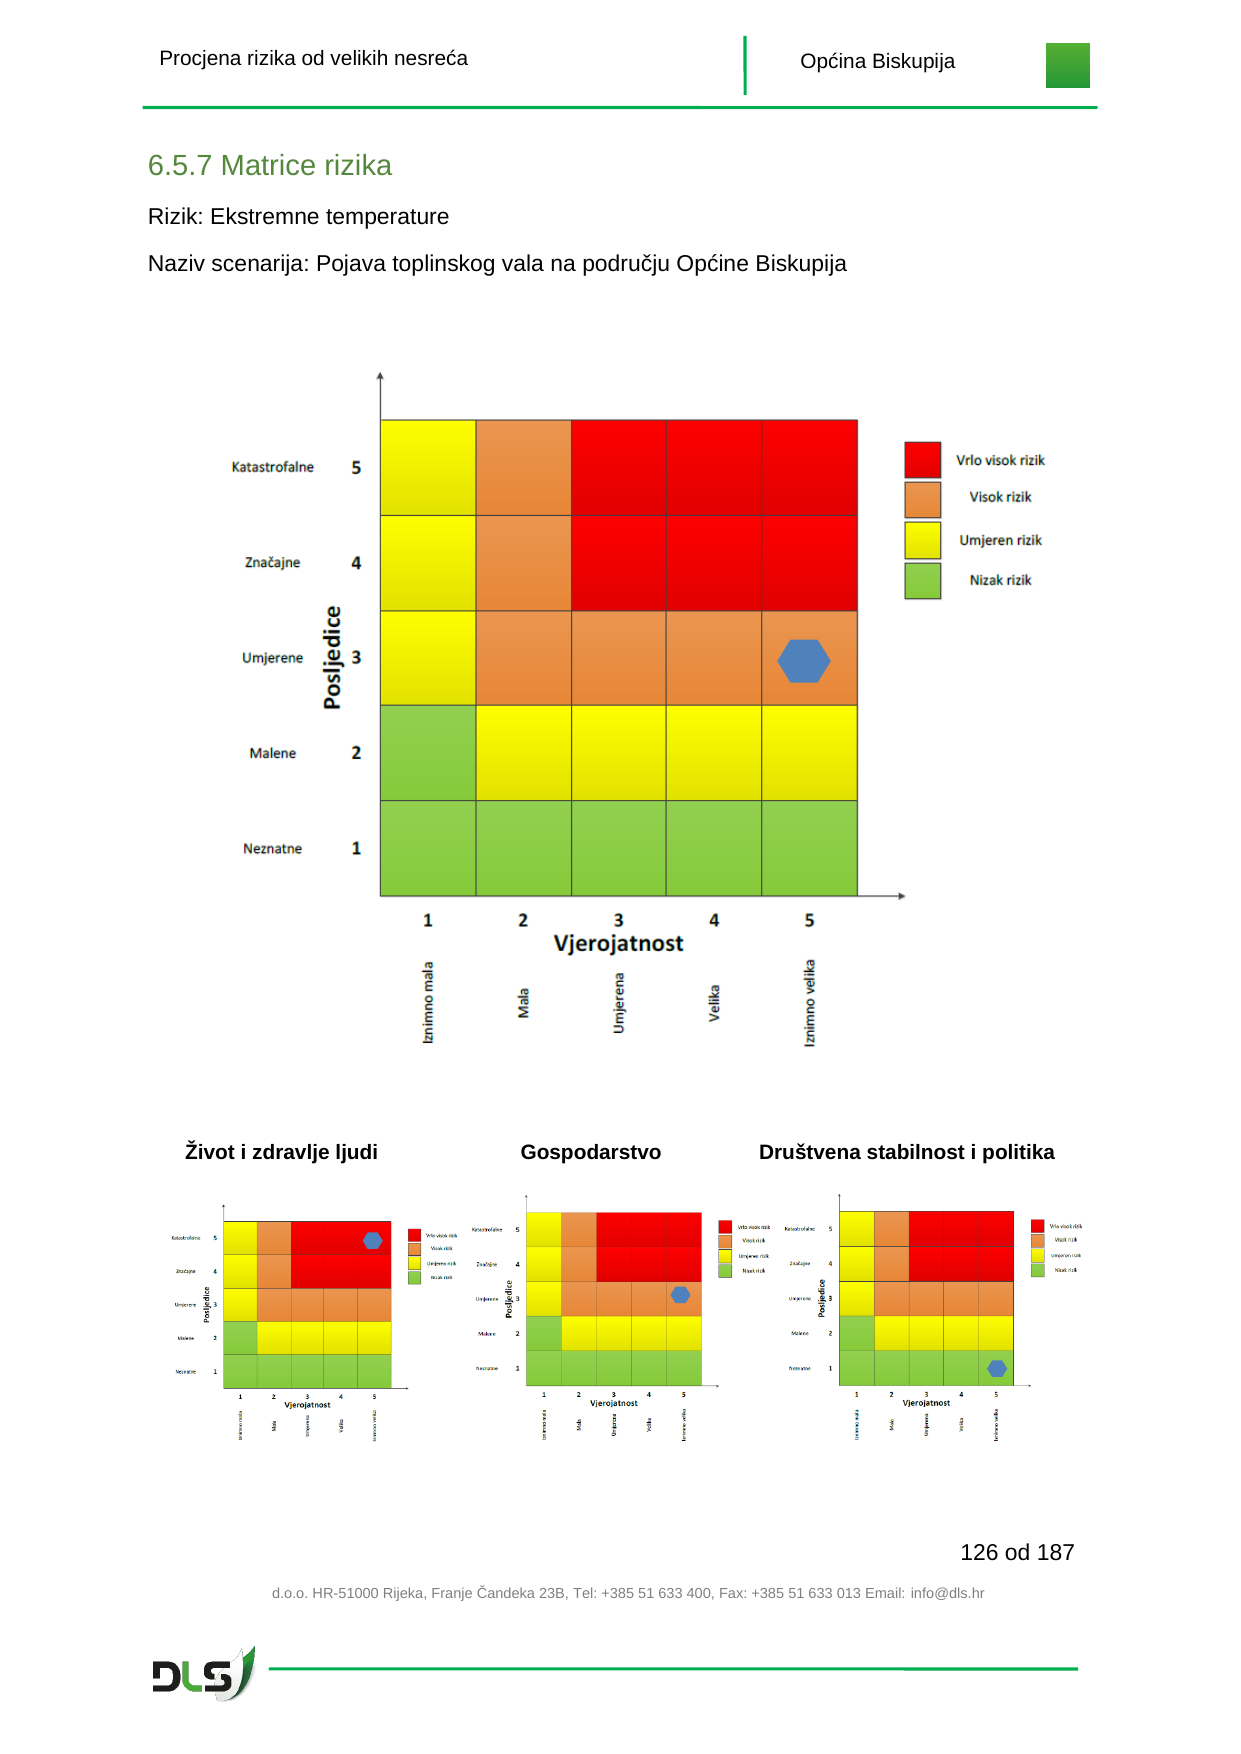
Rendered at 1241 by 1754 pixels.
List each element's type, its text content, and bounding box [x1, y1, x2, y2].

subtitle 6.5.7 Matrice rizika [148, 148, 1092, 181]
picture [1044, 41, 1091, 89]
text Rizik: Ekstremne temperature [148, 203, 1092, 229]
text Život i zdravlje ljudi Gospodarstvo Društvena stabilnost i politika [148, 1140, 1092, 1164]
text Naziv scenarija: Pojava toplinskog vala na području Općine Biskupija [148, 250, 1092, 276]
picture [150, 1643, 257, 1704]
picture [192, 343, 1048, 1073]
picture [157, 1184, 1083, 1450]
